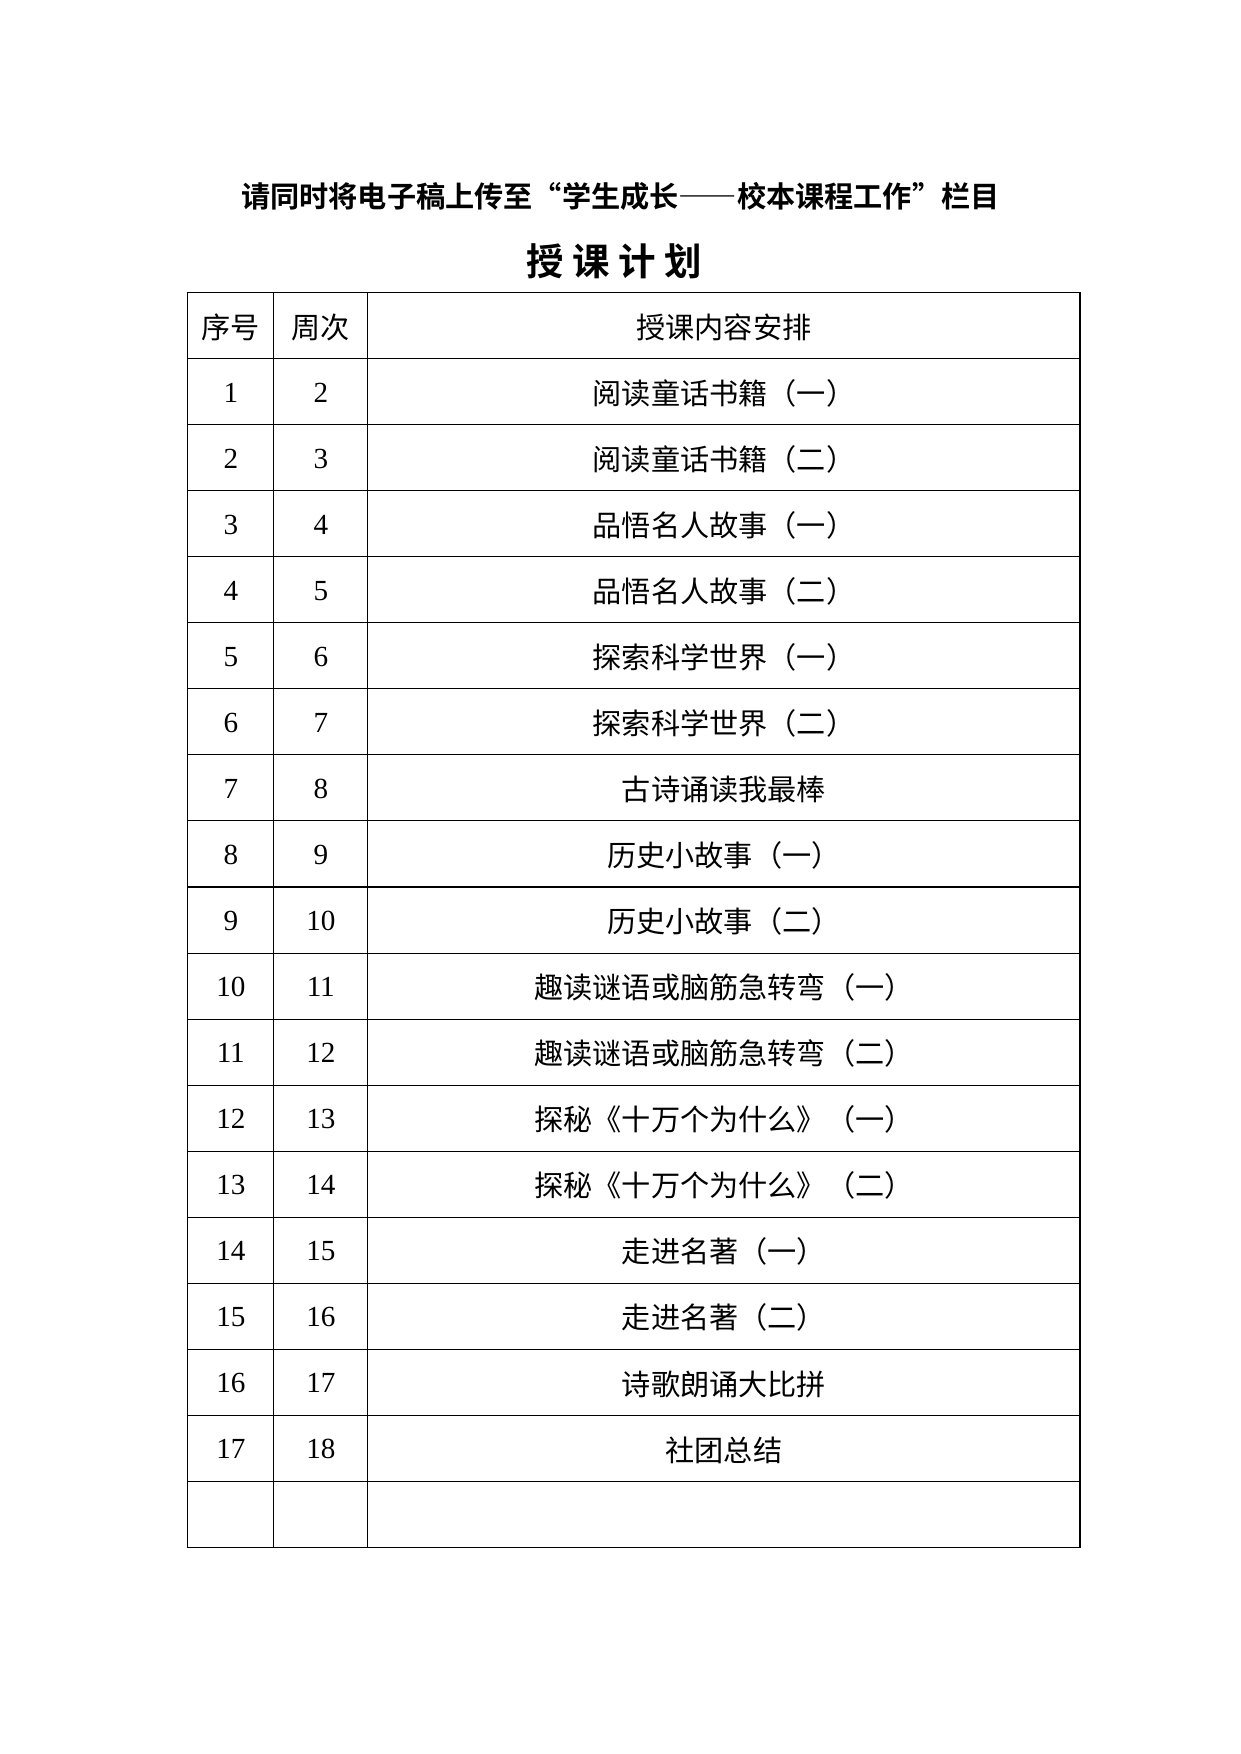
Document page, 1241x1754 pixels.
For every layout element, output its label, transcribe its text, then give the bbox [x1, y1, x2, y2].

table_cell 13 [274, 1086, 367, 1151]
table_header 授课内容安排 [368, 293, 1079, 358]
table_cell 6 [274, 623, 367, 688]
table_cell 诗歌朗诵大比拼 [368, 1350, 1079, 1415]
table_cell 3 [274, 425, 367, 490]
table_cell [368, 1482, 1079, 1547]
table_cell 10 [188, 954, 273, 1018]
table_cell [274, 1482, 367, 1547]
table_cell 8 [188, 821, 273, 886]
table_cell 4 [188, 557, 273, 622]
table_cell 5 [188, 623, 273, 688]
table_cell 趣读谜语或脑筋急转弯（二） [368, 1020, 1079, 1084]
table_cell 2 [188, 425, 273, 490]
table_cell 16 [274, 1284, 367, 1349]
table_header 周次 [274, 293, 367, 358]
table_cell 品悟名人故事（一） [368, 491, 1079, 556]
table_cell 品悟名人故事（二） [368, 557, 1079, 622]
table_cell 11 [188, 1020, 273, 1084]
table_cell 阅读童话书籍（二） [368, 425, 1079, 490]
table_cell 15 [274, 1218, 367, 1283]
table_cell 17 [274, 1350, 367, 1415]
table_cell 探索科学世界（一） [368, 623, 1079, 688]
table_cell 1 [188, 359, 273, 424]
table_cell 6 [188, 689, 273, 754]
table_cell 探秘《十万个为什么》（二） [368, 1152, 1079, 1217]
table_cell 7 [274, 689, 367, 754]
table_cell 8 [274, 755, 367, 820]
table_cell 历史小故事（一） [368, 821, 1079, 886]
table_cell 7 [188, 755, 273, 820]
table_cell 9 [188, 888, 273, 952]
table_cell [188, 1482, 273, 1547]
table_cell 14 [188, 1218, 273, 1283]
table_cell 12 [274, 1020, 367, 1084]
table_cell 11 [274, 954, 367, 1018]
table_cell 14 [274, 1152, 367, 1217]
text 授 课 计 划 [187, 227, 1053, 292]
table_cell 古诗诵读我最棒 [368, 755, 1079, 820]
table_cell 16 [188, 1350, 273, 1415]
text 请同时将电子稿上传至“学生成长——校本课程工作”栏目 [187, 162, 1053, 227]
table_cell 17 [188, 1416, 273, 1481]
table_cell 18 [274, 1416, 367, 1481]
table_cell 走进名著（一） [368, 1218, 1079, 1283]
table_cell 历史小故事（二） [368, 888, 1079, 952]
table_cell 3 [188, 491, 273, 556]
table_cell 探索科学世界（二） [368, 689, 1079, 754]
table_cell 5 [274, 557, 367, 622]
table_cell 社团总结 [368, 1416, 1079, 1481]
table_cell 走进名著（二） [368, 1284, 1079, 1349]
table_cell 阅读童话书籍（一） [368, 359, 1079, 424]
table_cell 趣读谜语或脑筋急转弯（一） [368, 954, 1079, 1018]
table_cell 12 [188, 1086, 273, 1151]
table_header 序号 [188, 293, 273, 358]
table_cell 15 [188, 1284, 273, 1349]
table_cell 探秘《十万个为什么》（一） [368, 1086, 1079, 1151]
table_cell 2 [274, 359, 367, 424]
table_cell 4 [274, 491, 367, 556]
table_cell 13 [188, 1152, 273, 1217]
table_cell 10 [274, 888, 367, 952]
table_cell 9 [274, 821, 367, 886]
